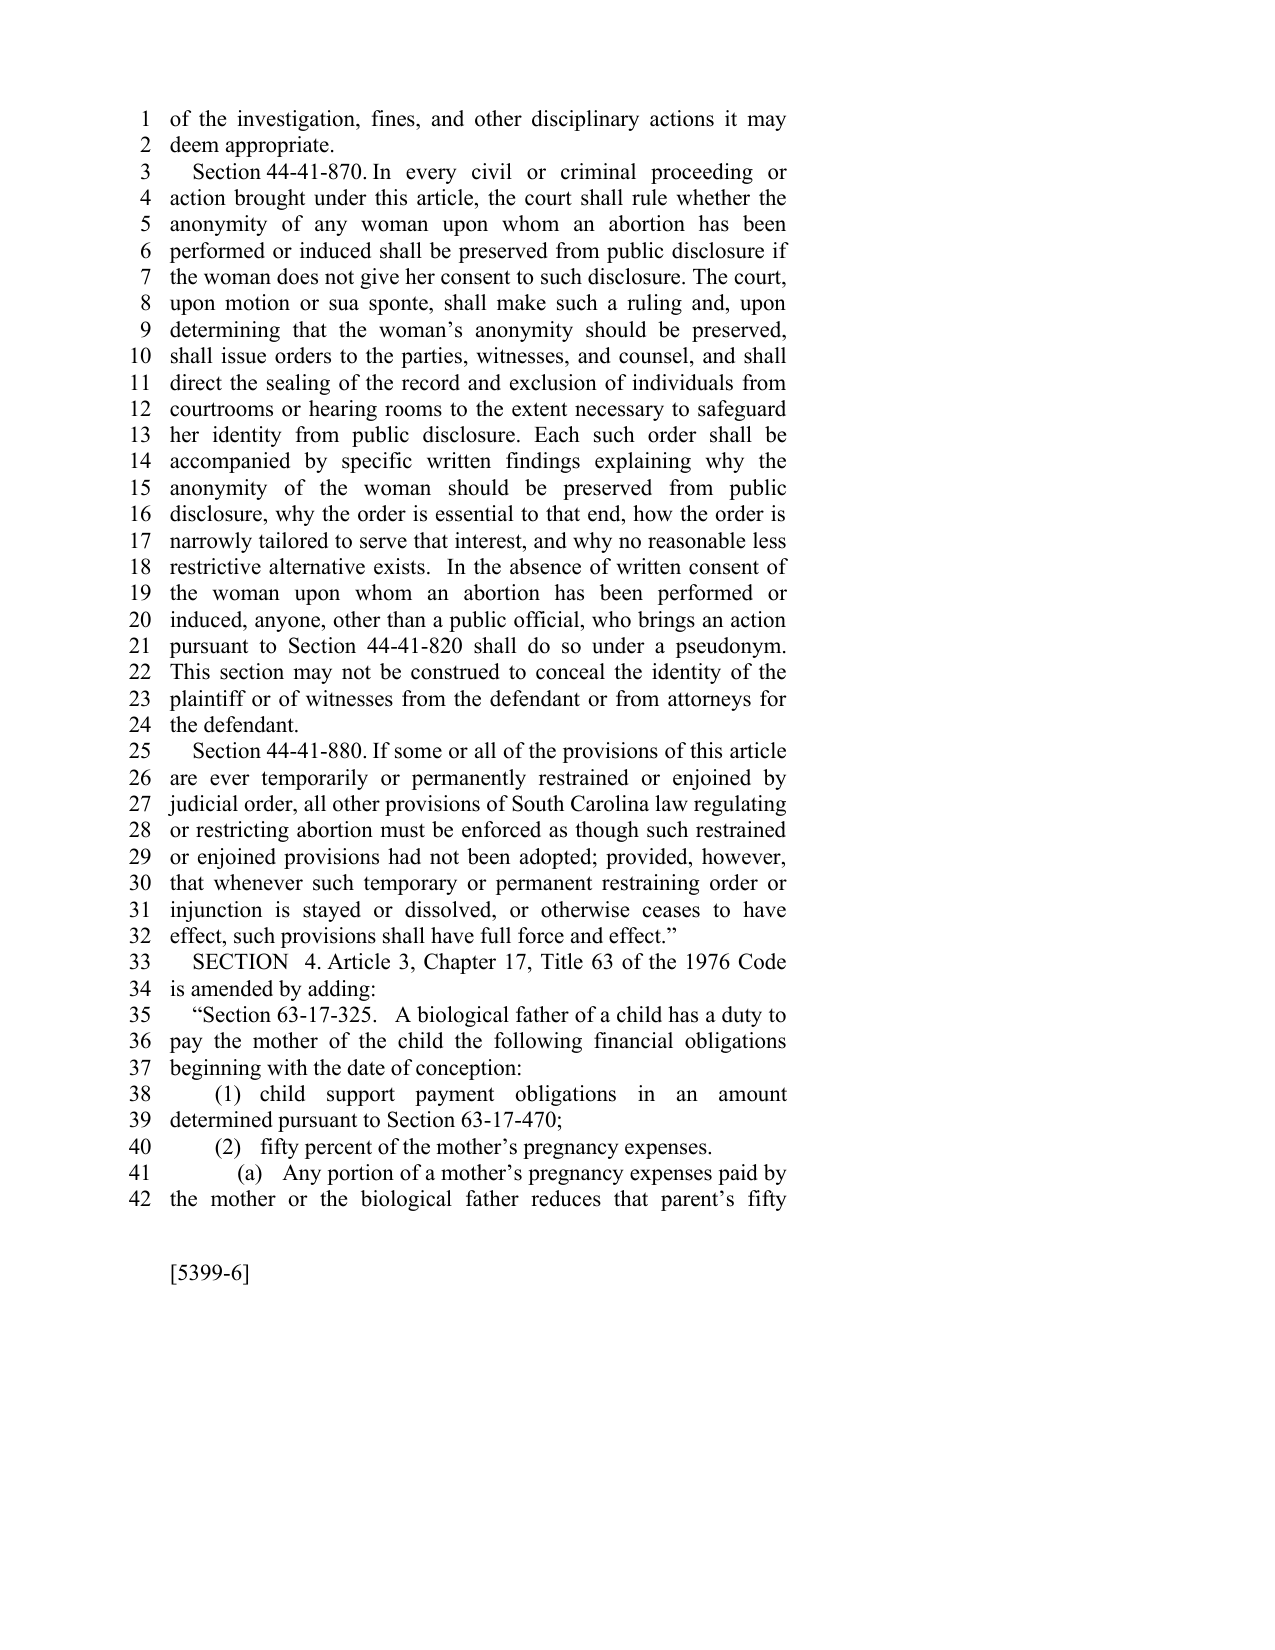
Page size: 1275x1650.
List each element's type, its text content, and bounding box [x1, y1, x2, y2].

text “Section 63-17-325. A biological father of a child has a duty to pay the mother of the child the following financial obligations beginning with the date of conception: [169, 1001, 787, 1080]
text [169, 1159, 787, 1212]
text Section 44-41-880. If some or all of the provisions of this article are ever temporarily or permanently restrained or enjoined by judicial order, all other provisions of South Carolina law regulating or restricting abortion must be enforced as though such restrained or enjoined provisions had not been adopted; provided, however, that whenever such temporary or permanent restraining order or injunction is stayed or dissolved, or otherwise ceases to have effect, such provisions shall have full force and effect.” [169, 737, 787, 948]
text SECTION 4. Article 3, Chapter 17, Title 63 of the 1976 Code is amended by adding: [169, 948, 787, 1001]
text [169, 105, 787, 158]
text (1) child support payment obligations in an amount determined pursuant to Section 63-17-470; [169, 1080, 787, 1133]
text (2) fifty percent of the mother’s pregnancy expenses. [169, 1133, 787, 1159]
text Section 44-41-870. In every civil or criminal proceeding or action brought under this article, the court shall rule whether the anonymity of any woman upon whom an abortion has been performed or induced shall be preserved from public disclosure if the woman does not give her consent to such disclosure. The court, upon motion or sua sponte, shall make such a ruling and, upon determining that the woman’s anonymity should be preserved, shall issue orders to the parties, witnesses, and counsel, and shall direct the sealing of the record and exclusion of individuals from courtrooms or hearing rooms to the extent necessary to safeguard her identity from public disclosure. Each such order shall be accompanied by specific written findings explaining why the anonymity of the woman should be preserved from public disclosure, why the order is essential to that end, how the order is narrowly tailored to serve that interest, and why no reasonable less restrictive alternative exists. In the absence of written consent of the woman upon whom an abortion has been performed or induced, anyone, other than a public official, who brings an action pursuant to Section 44-41-820 shall do so under a pseudonym. This section may not be construed to conceal the identity of the plaintiff or of witnesses from the defendant or from attorneys for the defendant. [169, 158, 787, 737]
